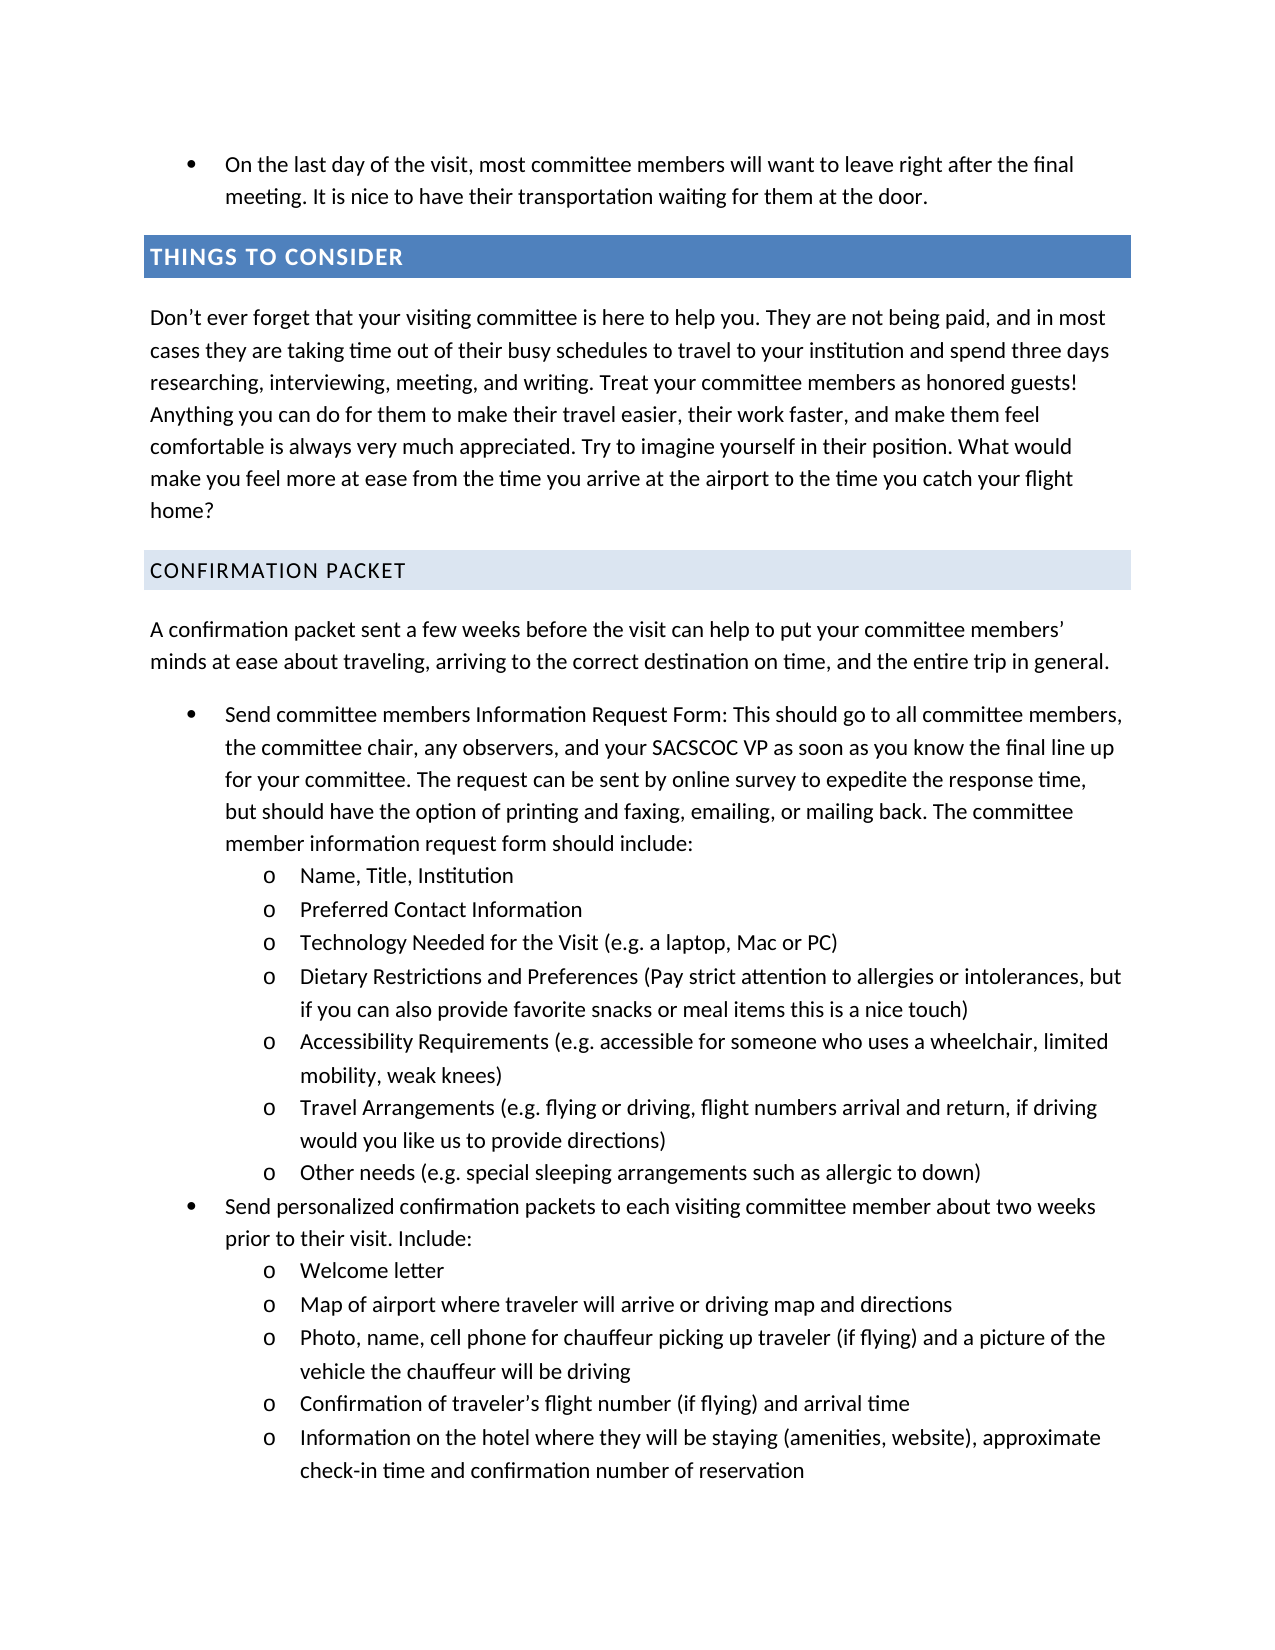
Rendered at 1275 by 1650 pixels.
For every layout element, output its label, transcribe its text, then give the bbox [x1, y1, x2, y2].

list Map of airport where traveler will arrive or driving map and directions [262, 1290, 1125, 1319]
subtitle Confirmation Packet [150, 556, 1125, 584]
list Send personalized confirmation packets to each visiting committee member about two weeks prior to their visit. Include: [187, 1192, 1125, 1252]
subtitle Things to Consider [150, 241, 1125, 272]
list Confirmation of traveler’s flight number (if flying) and arrival time [262, 1389, 1125, 1418]
list Travel Arrangements (e.g. flying or driving, flight numbers arrival and return, if driving would you like us to provide directions) [262, 1093, 1125, 1154]
list Photo, name, cell phone for chauffeur picking up traveler (if flying) and a picture of the vehicle the chauffeur will be driving [262, 1323, 1125, 1385]
list Send committee members Information Request Form: This should go to all committee members, the committee chair, any observers, and your SACSCOC VP as soon as you know the final line up for your committee. The request can be sent by online survey to expedite the response time, but should have the option of printing and faxing, emailing, or mailing back. The committee member information request form should include: [187, 700, 1125, 857]
list Welcome letter [262, 1256, 1125, 1286]
list Preferred Contact Information [262, 895, 1125, 924]
list On the last day of the visit, most committee members will want to leave right after the final meeting. It is nice to have their transportation waiting for them at the door. [187, 150, 1125, 210]
list Dietary Restrictions and Preferences (Pay strict attention to allergies or intolerances, but if you can also provide favorite snacks or meal items this is a nice touch) [262, 962, 1125, 1023]
list Information on the hotel where they will be staying (amenities, website), approximate check-in time and confirmation number of reservation [262, 1423, 1125, 1484]
list Accessibility Requirements (e.g. accessible for someone who uses a wheelchair, limited mobility, weak knees) [262, 1027, 1125, 1089]
list Name, Title, Institution [262, 861, 1125, 891]
text A confirmation packet sent a few weeks before the visit can help to put your committee members’ minds at ease about traveling, arriving to the correct destination on time, and the entire trip in general. [150, 615, 1125, 675]
list Other needs (e.g. special sleeping arrangements such as allergic to down) [262, 1158, 1125, 1188]
text Don’t ever forget that your visiting committee is here to help you. They are not being paid, and in most cases they are taking time out of their busy schedules to travel to your institution and spend three days researching, interviewing, meeting, and writing. Treat your committee members as honored guests! Anything you can do for them to make their travel easier, their work faster, and make them feel comfortable is always very much appreciated. Try to imagine yourself in their position. What would make you feel more at ease from the time you arrive at the airport to the time you catch your flight home? [150, 303, 1125, 525]
list Technology Needed for the Visit (e.g. a laptop, Mac or PC) [262, 928, 1125, 958]
